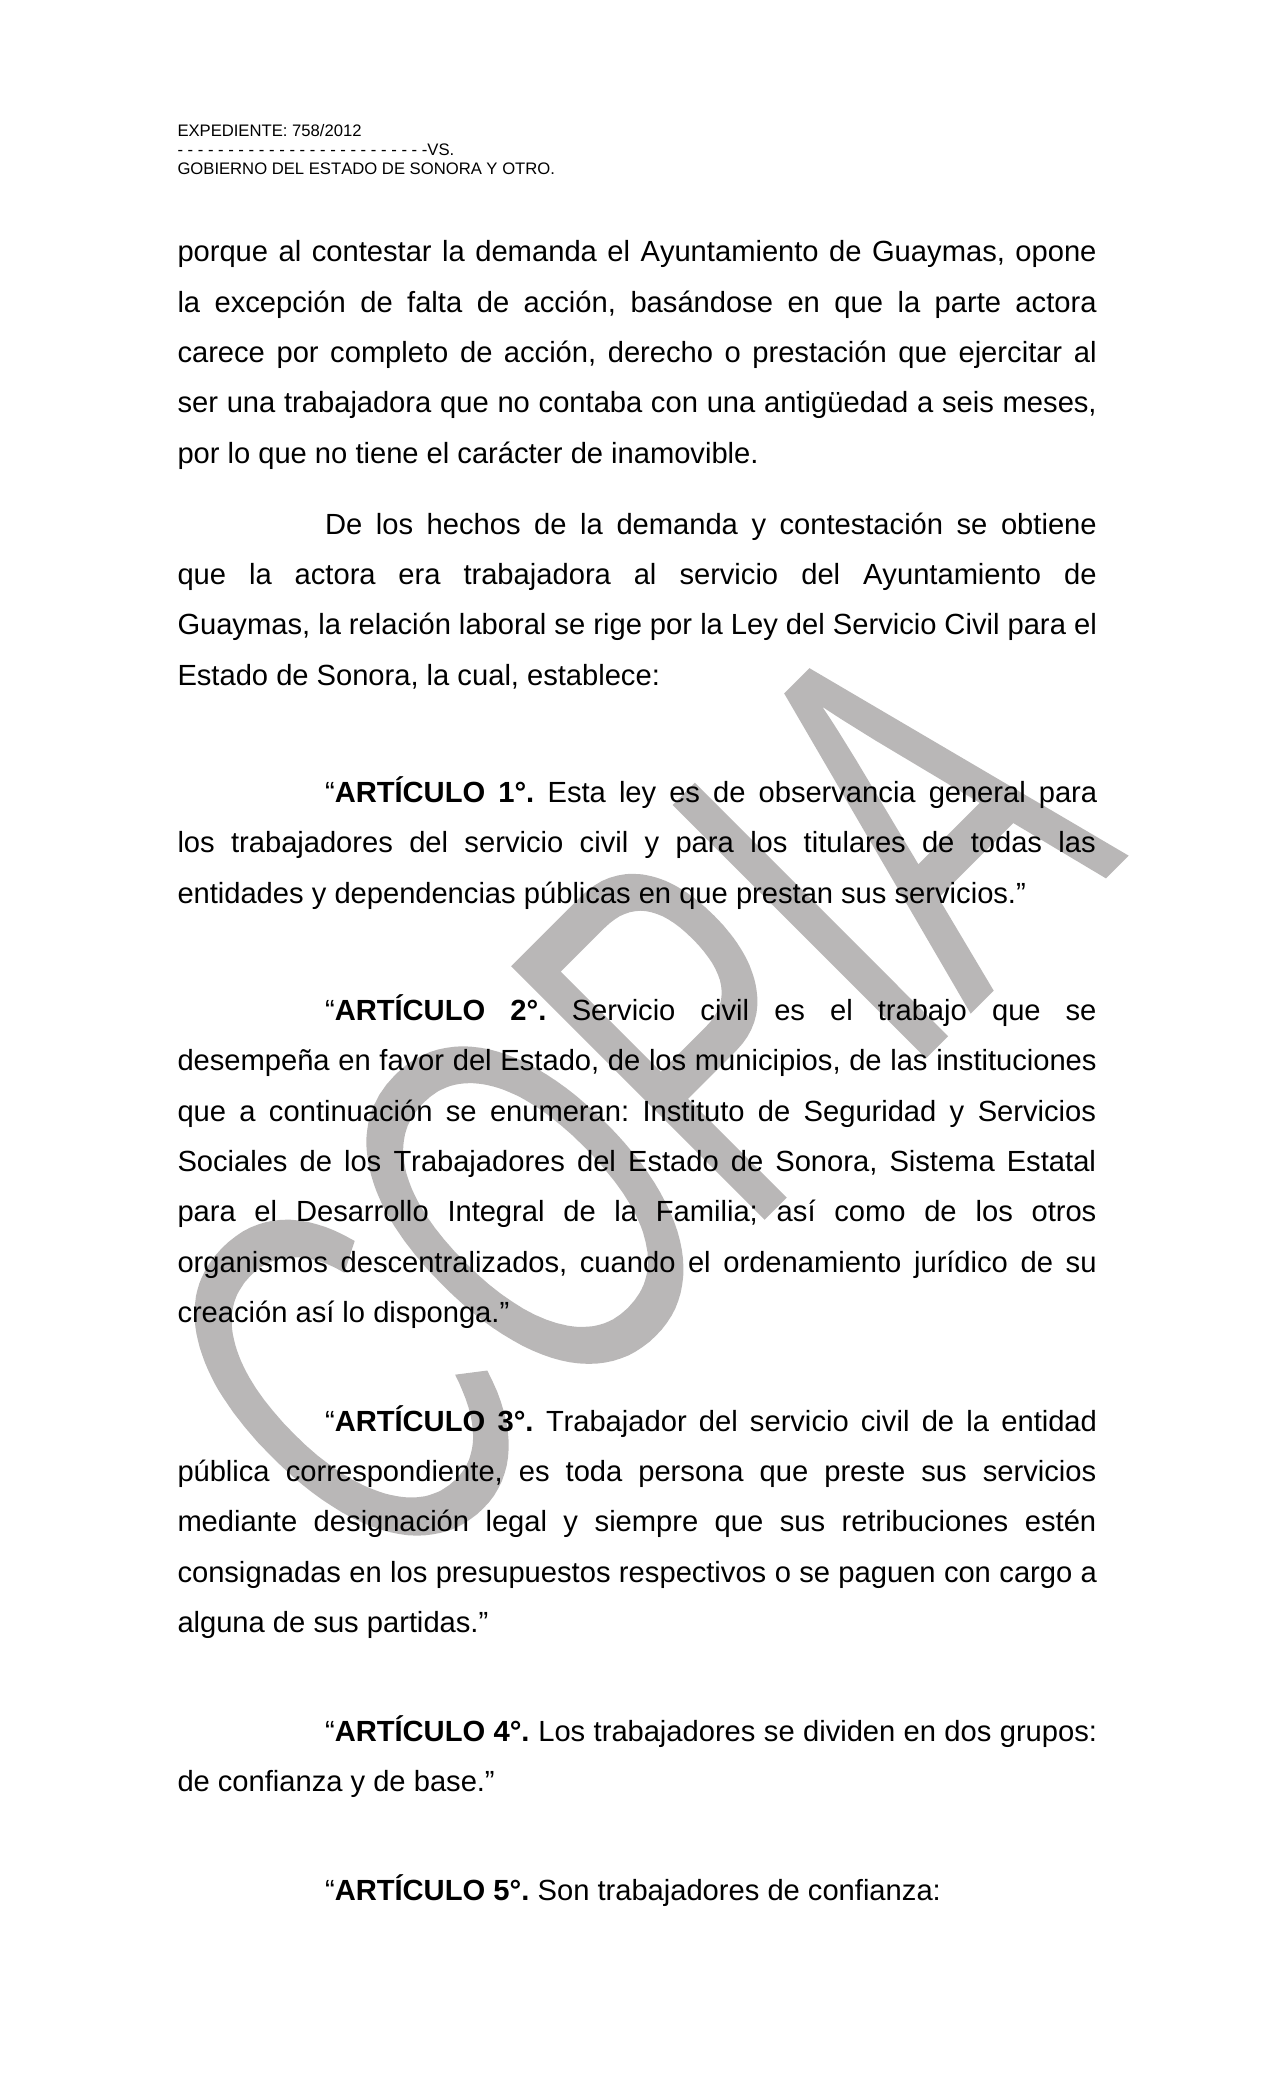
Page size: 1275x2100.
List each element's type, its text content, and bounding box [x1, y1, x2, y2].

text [177, 234, 1098, 469]
text “ARTÍCULO 2°. Servicio civil es el trabajo que se desempeña en favor del Estado, de los municipios, de las instituciones que a continuación se enumeran: Instituto de Seguridad y Servicios Sociales de los Trabajadores del Estado de Sonora, Sistema Estatal para el Desarrollo Integral de la Familia; así como de los otros organismos descentralizados, cuando el ordenamiento jurídico de su creación así lo disponga.” [177, 993, 1098, 1328]
text “ARTÍCULO 5°. Son trabajadores de confianza: [177, 1873, 1098, 1907]
text De los hechos de la demanda y contestación se obtiene que la actora era trabajadora al servicio del Ayuntamiento de Guaymas, la relación laboral se rige por la Ley del Servicio Civil para el Estado de Sonora, la cual, establece: [177, 507, 1098, 691]
text “ARTÍCULO 3°. Trabajador del servicio civil de la entidad pública correspondiente, es toda persona que preste sus servicios mediante designación legal y siempre que sus retribuciones estén consignadas en los presupuestos respectivos o se paguen con cargo a alguna de sus partidas.” [177, 1404, 1098, 1639]
text “ARTÍCULO 1°. Esta ley es de observancia general para los trabajadores del servicio civil y para los titulares de todas las entidades y dependencias públicas en que prestan sus servicios.” [177, 775, 1098, 909]
text “ARTÍCULO 4°. Los trabajadores se dividen en dos grupos: de confianza y de base.” [177, 1714, 1098, 1798]
